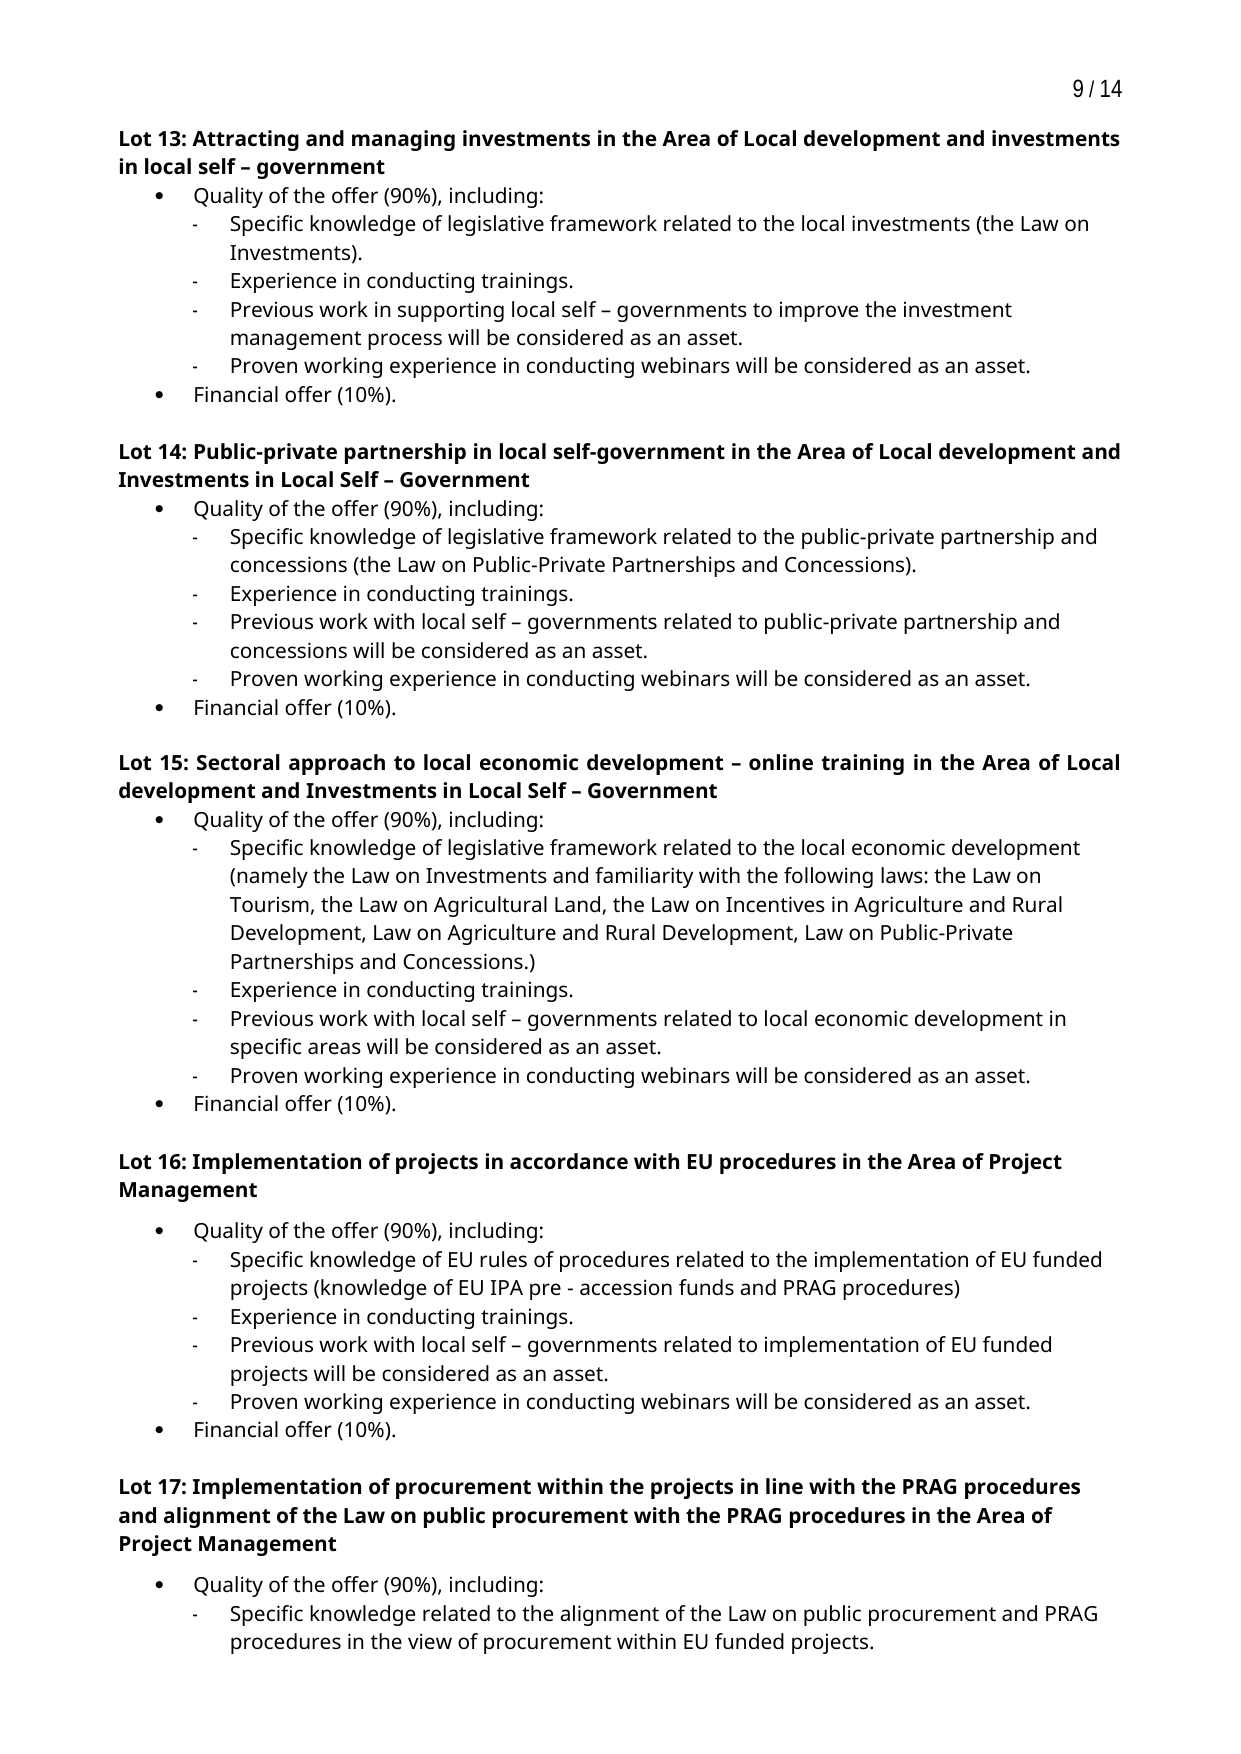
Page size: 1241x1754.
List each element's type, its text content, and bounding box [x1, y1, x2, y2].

list Experience in conducting trainings. [192, 579, 1122, 607]
list Experience in conducting trainings. [192, 975, 1122, 1004]
list Specific knowledge related to the alignment of the Law on public procurement and PRAG procedures in the view of procurement within EU funded projects. [192, 1599, 1122, 1656]
list Previous work with local self – governments related to implementation of EU funded projects will be considered as an asset. [192, 1330, 1122, 1387]
list Specific knowledge of legislative framework related to the local investments (the Law on Investments). [192, 209, 1122, 266]
text Lot 16: Implementation of projects in accordance with EU procedures in the Area of Project Management [118, 1147, 1122, 1204]
list Quality of the offer (90%), including: [156, 181, 1122, 209]
list Experience in conducting trainings. [192, 1302, 1122, 1330]
list Financial offer (10%). [156, 380, 1122, 408]
list Specific knowledge of legislative framework related to the local economic development (namely the Law on Investments and familiarity with the following laws: the Law on Tourism, the Law on Agricultural Land, the Law on Incentives in Agriculture and Rural Development, Law on Agriculture and Rural Development, Law on Public-Private Partnerships and Concessions.) [192, 833, 1122, 975]
list Quality of the offer (90%), including: [156, 1217, 1122, 1245]
list Proven working experience in conducting webinars will be considered as an asset. [192, 1061, 1122, 1089]
text Lot 14: Public-private partnership in local self-government in the Area of Local development and Investments in Local Self – Government [118, 437, 1122, 494]
list Quality of the offer (90%), including: [156, 1570, 1122, 1599]
list Specific knowledge of legislative framework related to the public-private partnership and concessions (the Law on Public-Private Partnerships and Concessions). [192, 522, 1122, 579]
list Experience in conducting trainings. [192, 266, 1122, 295]
list Quality of the offer (90%), including: [156, 494, 1122, 522]
list Financial offer (10%). [156, 1089, 1122, 1118]
list Proven working experience in conducting webinars will be considered as an asset. [192, 664, 1122, 693]
list Quality of the offer (90%), including: [156, 805, 1122, 833]
list Previous work with local self – governments related to local economic development in specific areas will be considered as an asset. [192, 1004, 1122, 1061]
list Proven working experience in conducting webinars will be considered as an asset. [192, 352, 1122, 380]
list Previous work in supporting local self – governments to improve the investment management process will be considered as an asset. [192, 295, 1122, 352]
list Previous work with local self – governments related to public-private partnership and concessions will be considered as an asset. [192, 607, 1122, 664]
list Financial offer (10%). [156, 693, 1122, 721]
text Lot 13: Attracting and managing investments in the Area of Local development and investments in local self – government [118, 124, 1122, 181]
text Lot 17: Implementation of procurement within the projects in line with the PRAG procedures and alignment of the Law on public procurement with the PRAG procedures in the Area of Project Management [118, 1472, 1122, 1558]
list Financial offer (10%). [156, 1416, 1122, 1444]
list Specific knowledge of EU rules of procedures related to the implementation of EU funded projects (knowledge of EU IPA pre - accession funds and PRAG procedures) [192, 1245, 1122, 1302]
text Lot 15: Sectoral approach to local economic development – online training in the Area of Local development and Investments in Local Self – Government [118, 748, 1122, 805]
list Proven working experience in conducting webinars will be considered as an asset. [192, 1387, 1122, 1416]
